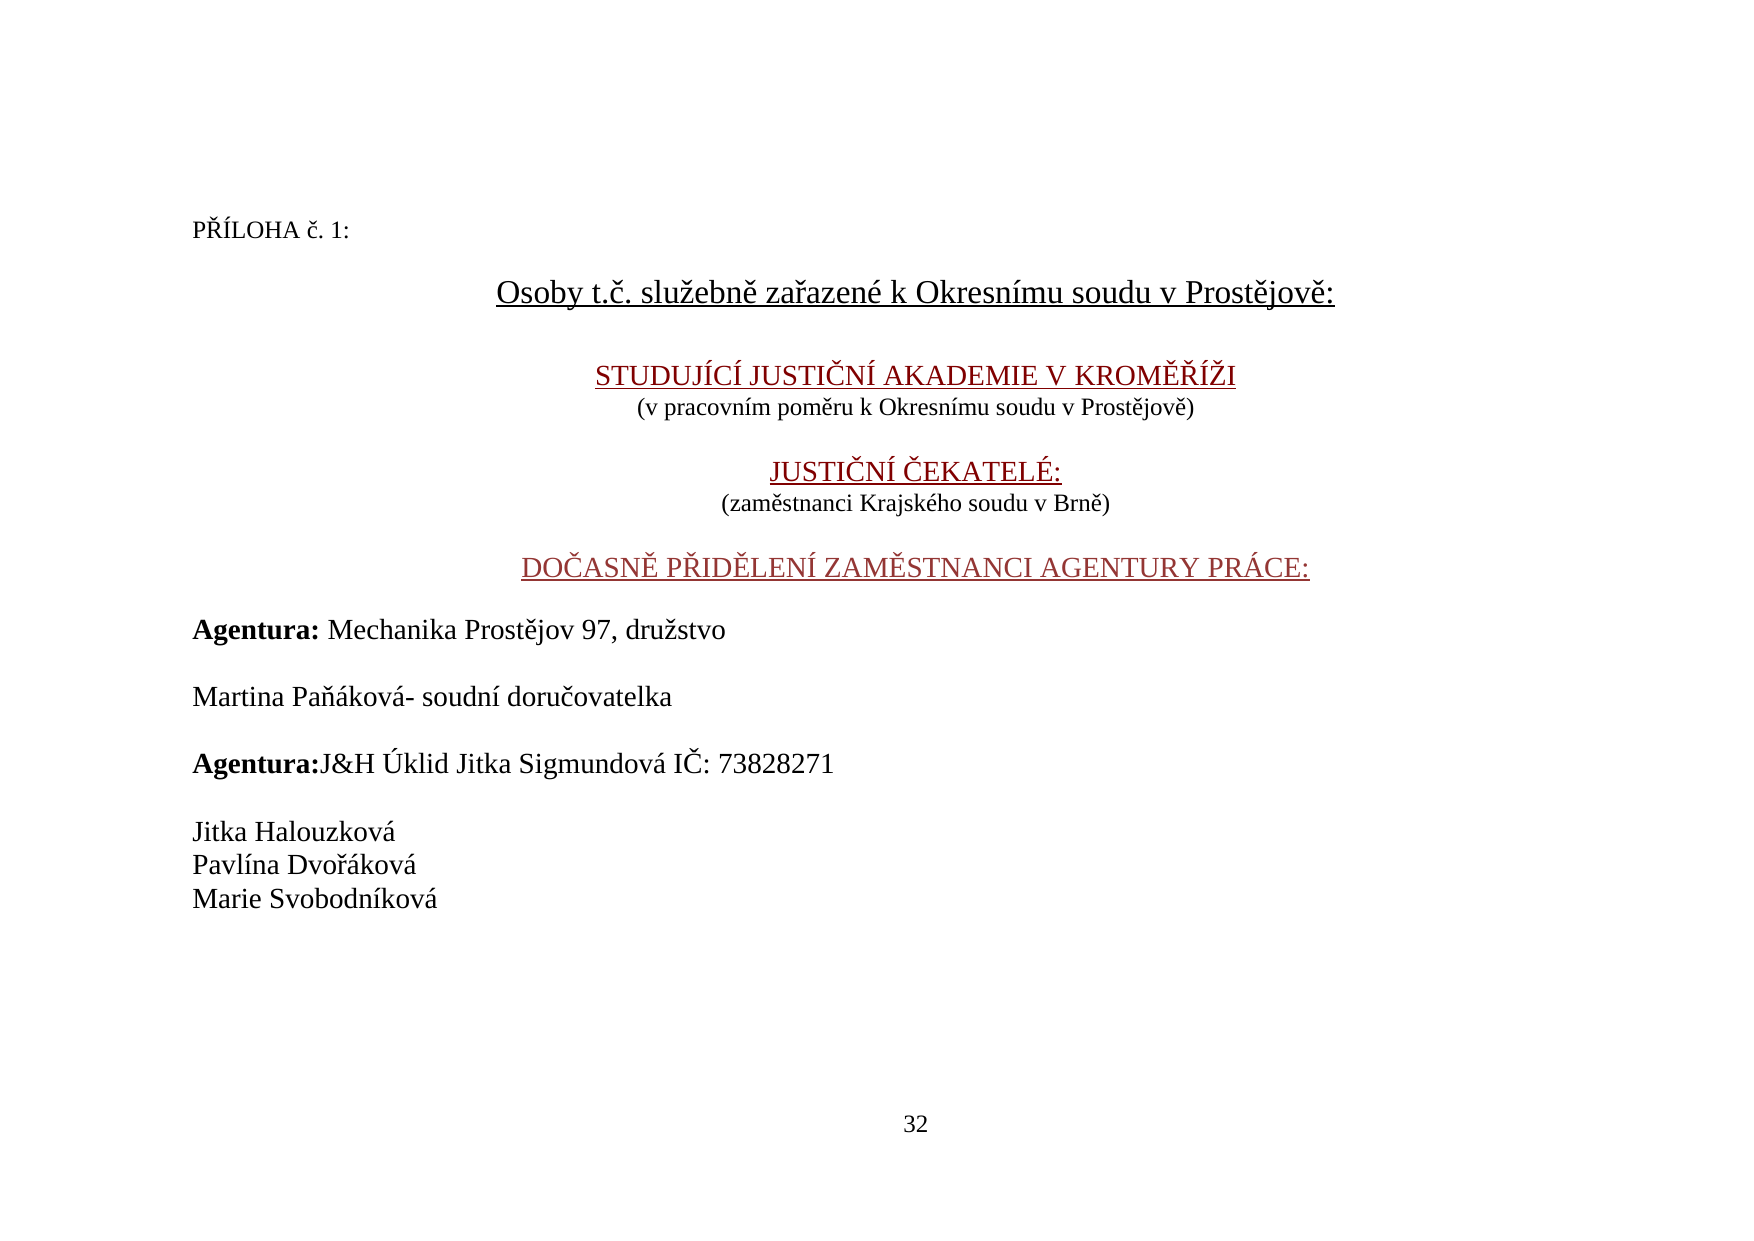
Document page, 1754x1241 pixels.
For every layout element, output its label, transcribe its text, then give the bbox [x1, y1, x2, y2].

subtitle (v pracovním poměru k Okresnímu soudu v Prostějově) [192, 392, 1639, 421]
subtitle STUDUJÍCÍ JUSTIČNÍ AKADEMIE V KROMĚŘÍŽI [192, 358, 1639, 392]
subtitle Agentura: Mechanika Prostějov 97, družstvo [192, 612, 879, 646]
subtitle PŘÍLOHA č. 1: [192, 215, 1639, 243]
text Jitka Halouzková [192, 814, 879, 847]
subtitle DOČASNĚ PŘIDĚLENÍ ZAMĚSTNANCI AGENTURY PRÁCE: [192, 550, 1639, 584]
subtitle Osoby t.č. služebně zařazené k Okresnímu soudu v Prostějově: [192, 272, 1639, 311]
subtitle (zaměstnanci Krajského soudu v Brně) [192, 488, 1639, 517]
text Marie Svobodníková [192, 881, 879, 914]
text Pavlína Dvořáková [192, 847, 879, 881]
text Martina Paňáková- soudní doručovatelka [192, 679, 879, 713]
subtitle Agentura:J&H Úklid Jitka Sigmundová IČ: 73828271 [192, 747, 879, 780]
subtitle Justiční čekatelé: [192, 454, 1639, 488]
